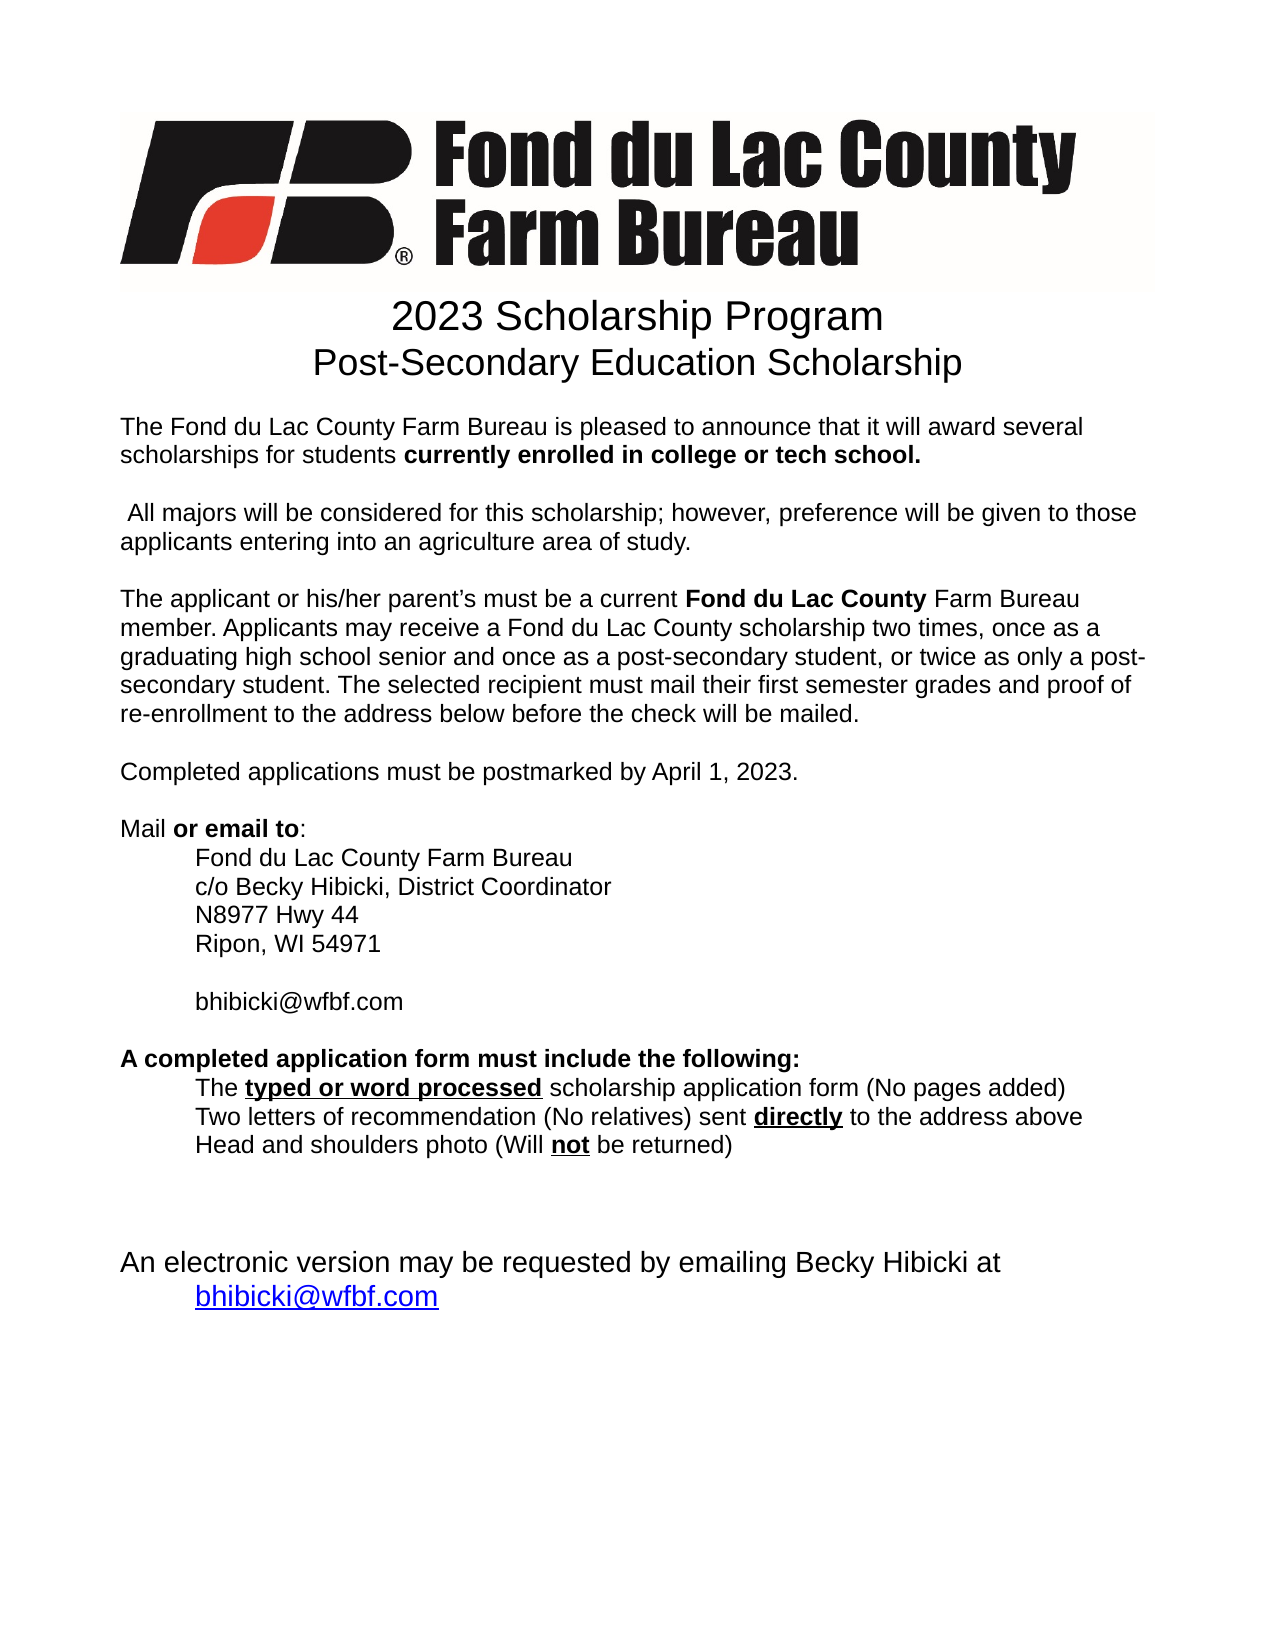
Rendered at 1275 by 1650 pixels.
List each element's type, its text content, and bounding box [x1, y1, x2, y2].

text Mail or email to: [120, 814, 1155, 843]
picture [120, 112, 1155, 292]
text All majors will be considered for this scholarship; however, preference will be given to those applicants entering into an agriculture area of study. [120, 498, 1155, 555]
text Post-Secondary Education Scholarship [120, 340, 1155, 383]
text Head and shoulders photo (Will not be returned) [120, 1130, 1155, 1159]
text An electronic version may be requested by emailing Becky Hibicki at bhibicki@wfbf.com [120, 1245, 1155, 1312]
text Completed applications must be postmarked by April 1, 2023. [120, 757, 1155, 785]
text 2023 Scholarship Program [120, 292, 1155, 340]
text The typed or word processed scholarship application form (No pages added) [120, 1073, 1155, 1102]
text c/o Becky Hibicki, District Coordinator [120, 872, 1155, 900]
text A completed application form must include the following: [120, 1044, 1155, 1073]
text N8977 Hwy 44 [120, 900, 1155, 929]
text The applicant or his/her parent’s must be a current Fond du Lac County Farm Bureau member. Applicants may receive a Fond du Lac County scholarship two times, once as a graduating high school senior and once as a post-secondary student, or twice as only a post-secondary student. The selected recipient must mail their first semester grades and proof of re-enrollment to the address below before the check will be mailed. [120, 584, 1155, 728]
text Farm Bureau [120, 843, 1155, 872]
text Two letters of recommendation (No relatives) sent directly to the address above [120, 1102, 1155, 1130]
text , 54971 [120, 929, 1155, 958]
text bhibicki@wfbf.com [120, 987, 1155, 1015]
text The Fond du Lac County Farm Bureau is pleased to announce that it will award several scholarships for students currently enrolled in college or tech school. [120, 412, 1155, 469]
